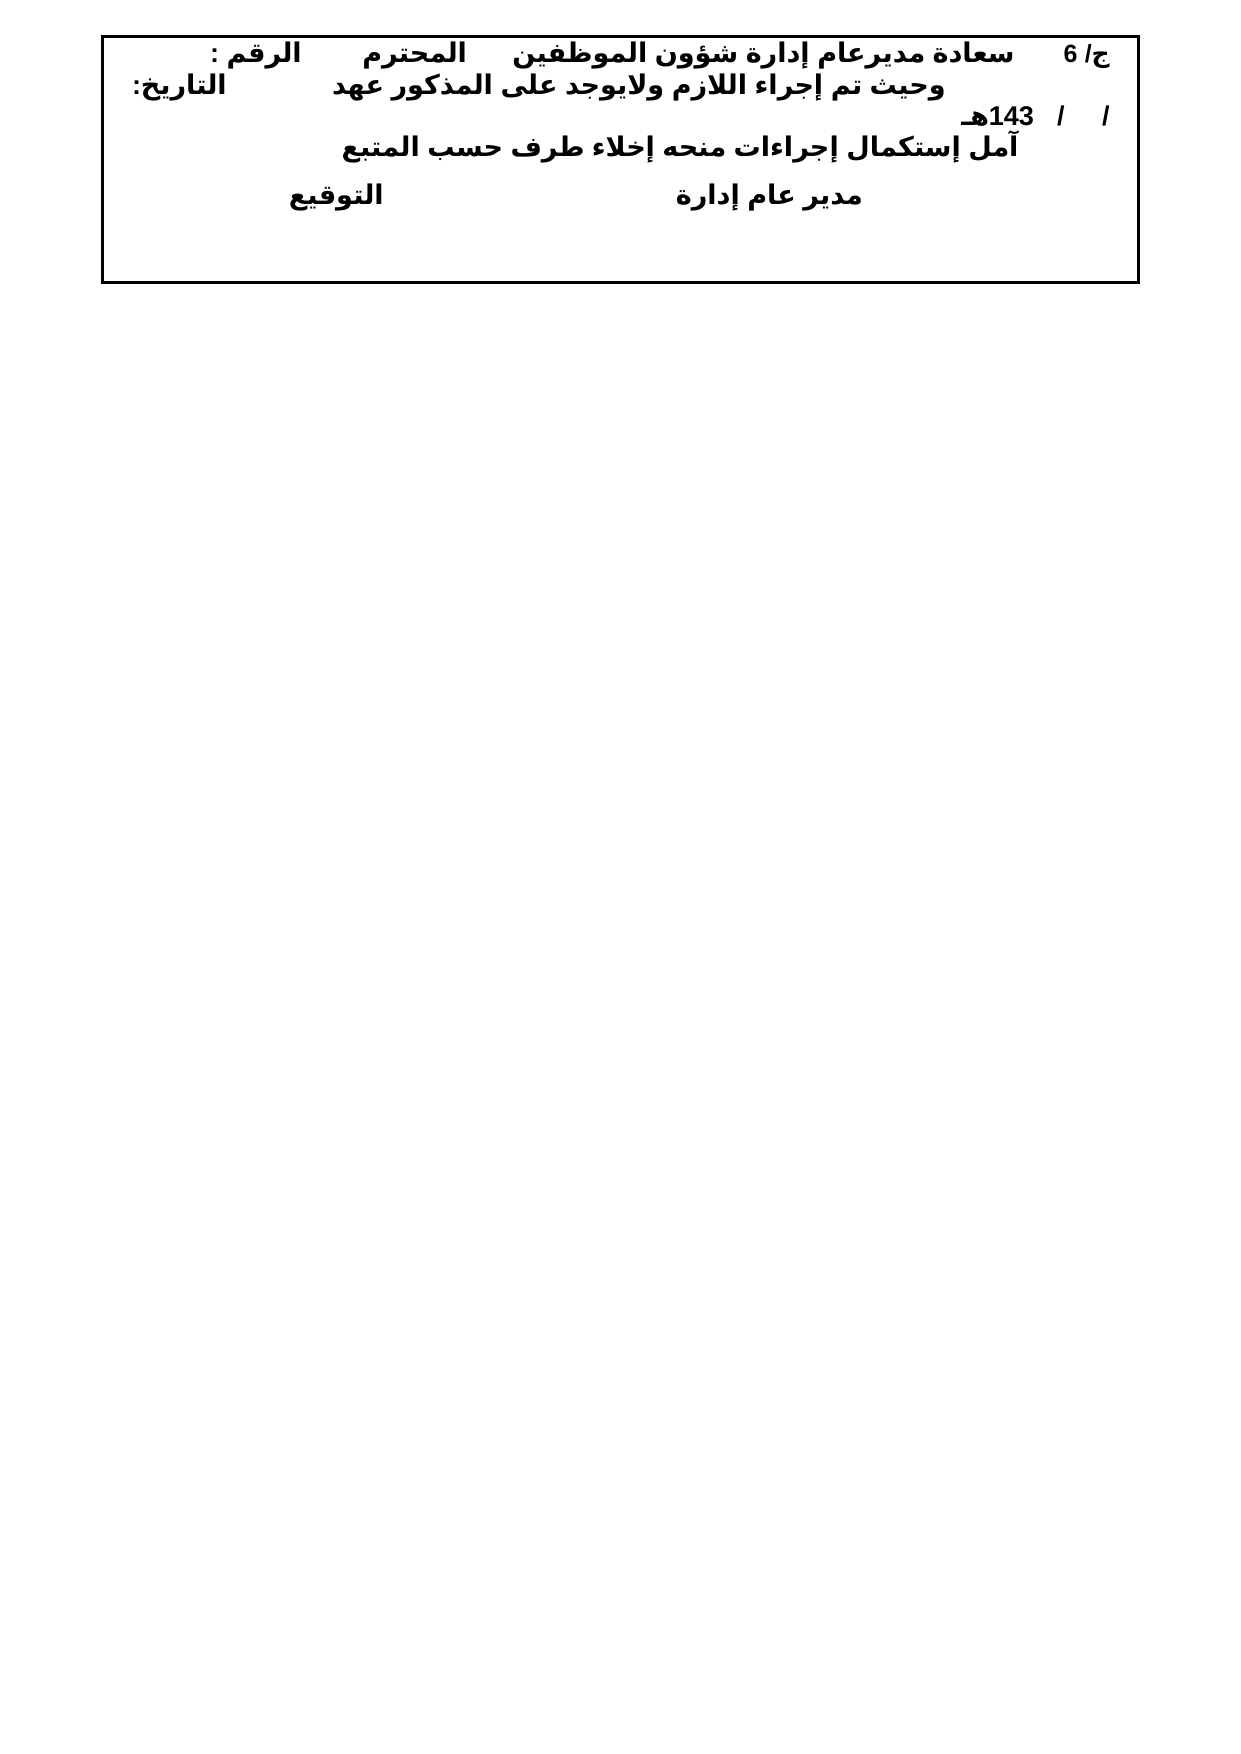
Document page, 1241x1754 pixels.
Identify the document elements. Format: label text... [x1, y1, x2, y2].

table_cell ج/ 6 سعادة مديرعام إدارة شؤون الموظفين المحترم الرقم : وحيث تم إجراء اللازم ولايوجد على المذكور عهد التاريخ: / / 143هـ آمل إستكمال إجراءات منحه إخلاء طرف حسب المتبع مدير عام إدارة التوقيع [104, 38, 1137, 281]
